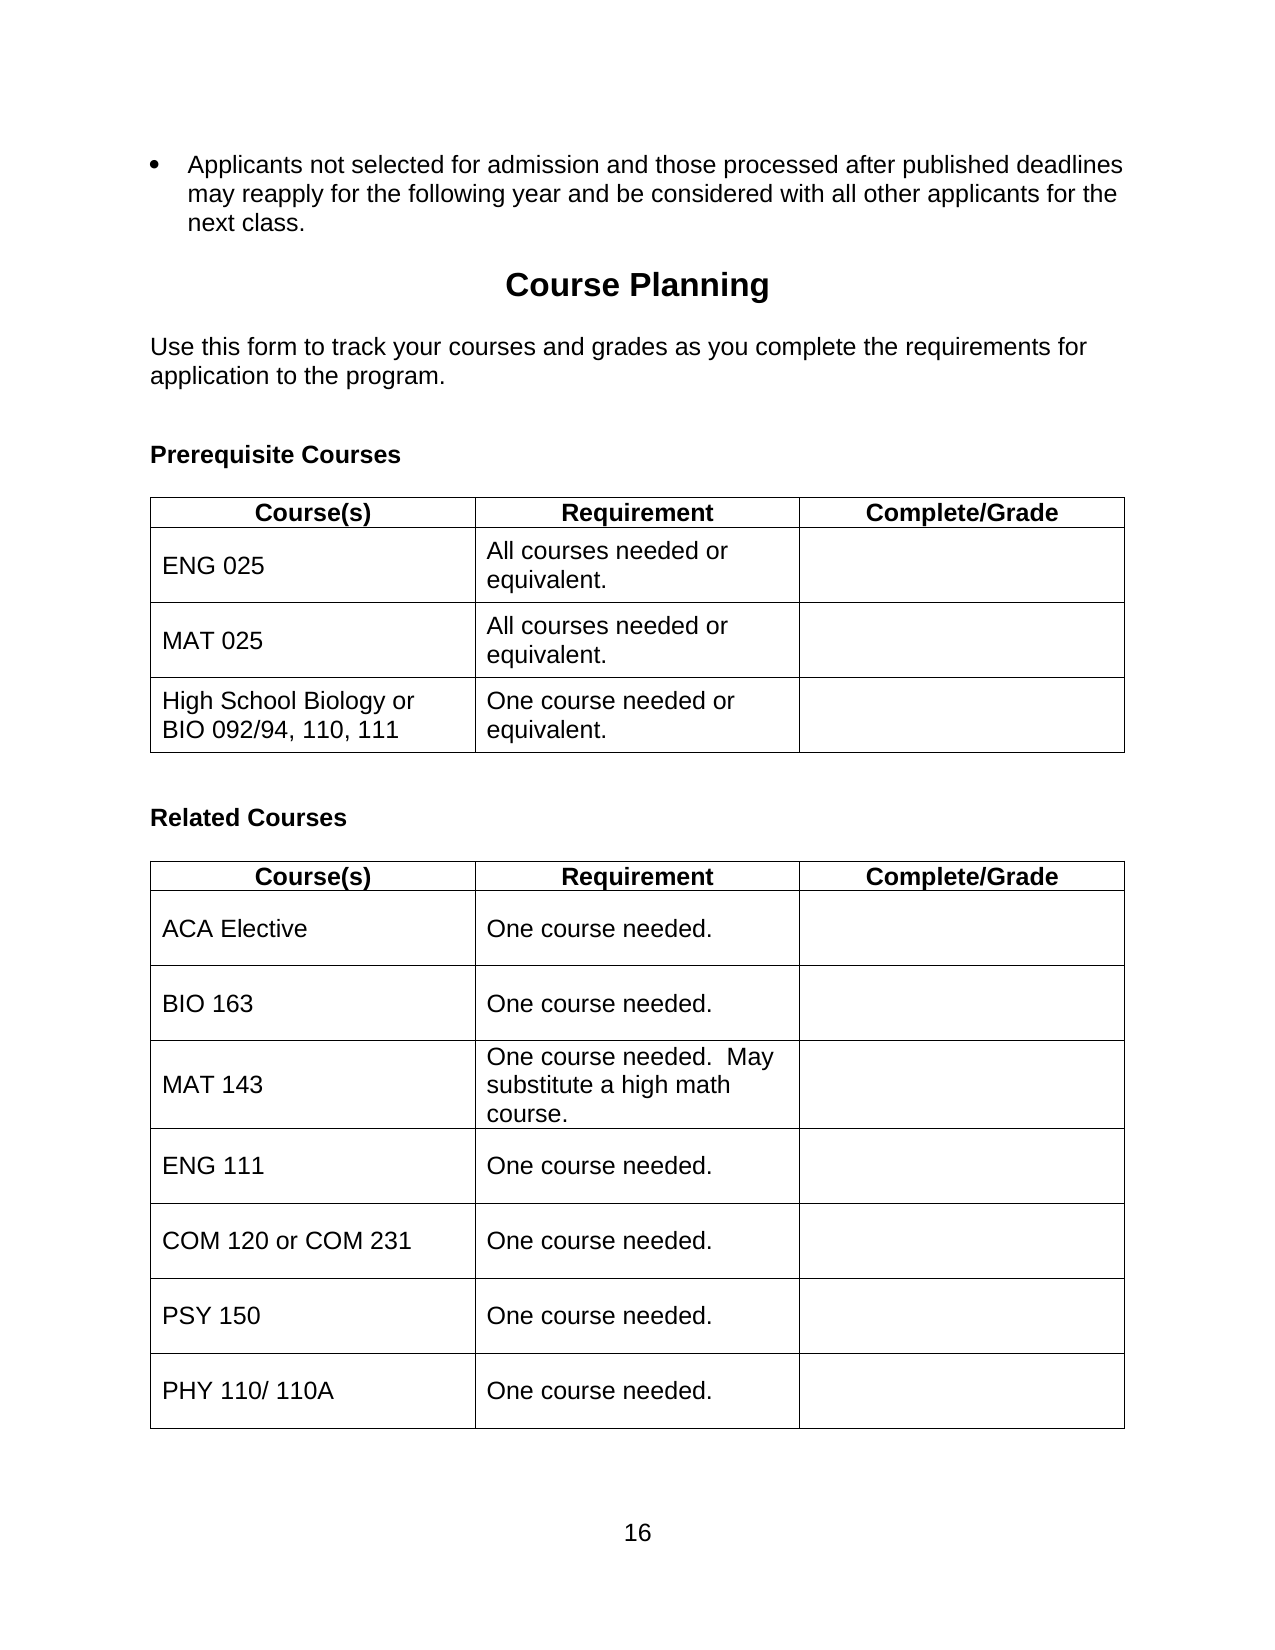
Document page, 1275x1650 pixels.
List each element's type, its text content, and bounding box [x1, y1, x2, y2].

table_cell MAT 143 [151, 1041, 475, 1128]
table_cell PSY 150 [151, 1279, 475, 1353]
subtitle Related Courses [150, 803, 1125, 832]
table_cell ENG 025 [151, 528, 475, 602]
table_cell All courses needed or equivalent. [476, 528, 799, 602]
table_cell COM 120 or COM 231 [151, 1204, 475, 1278]
table_cell [800, 528, 1124, 602]
table_cell MAT 025 [151, 603, 475, 677]
table_cell One course needed. [476, 1129, 799, 1203]
table_cell PHY 110/ 110A [151, 1354, 475, 1428]
table_header Requirement [476, 862, 799, 890]
table_cell All courses needed or equivalent. [476, 603, 799, 677]
table_cell [800, 1204, 1124, 1278]
text Use this form to track your courses and grades as you complete the requirements for application to the program. [150, 332, 1125, 390]
table_header Course(s) [151, 498, 475, 527]
table_header Complete/Grade [800, 498, 1124, 527]
table_cell One course needed. [476, 966, 799, 1040]
table_cell One course needed or equivalent. [476, 678, 799, 752]
table_cell ACA Elective [151, 891, 475, 965]
table_cell [800, 1041, 1124, 1128]
table_cell High School Biology or BIO 092/94, 110, 111 [151, 678, 475, 752]
table_cell ENG 111 [151, 1129, 475, 1203]
table_cell One course needed. [476, 1204, 799, 1278]
table_cell One course needed. [476, 1354, 799, 1428]
title Course Planning [150, 265, 1125, 303]
table_cell [800, 1129, 1124, 1203]
table_header Complete/Grade [800, 862, 1124, 890]
table_cell [800, 1279, 1124, 1353]
list Applicants not selected for admission and those processed after published deadlines may reapply for the following year and be considered with all other applicants for the next class. [150, 150, 1125, 236]
table_cell [800, 891, 1124, 965]
table_cell [800, 678, 1124, 752]
table_header Requirement [476, 498, 799, 527]
subtitle Prerequisite Courses [150, 440, 1125, 468]
table_header Course(s) [151, 862, 475, 890]
table_cell One course needed. May substitute a high math course. [476, 1041, 799, 1128]
table_cell [800, 603, 1124, 677]
table_cell [800, 966, 1124, 1040]
table_cell One course needed. [476, 1279, 799, 1353]
table_cell One course needed. [476, 891, 799, 965]
table_cell BIO 163 [151, 966, 475, 1040]
table_cell [800, 1354, 1124, 1428]
